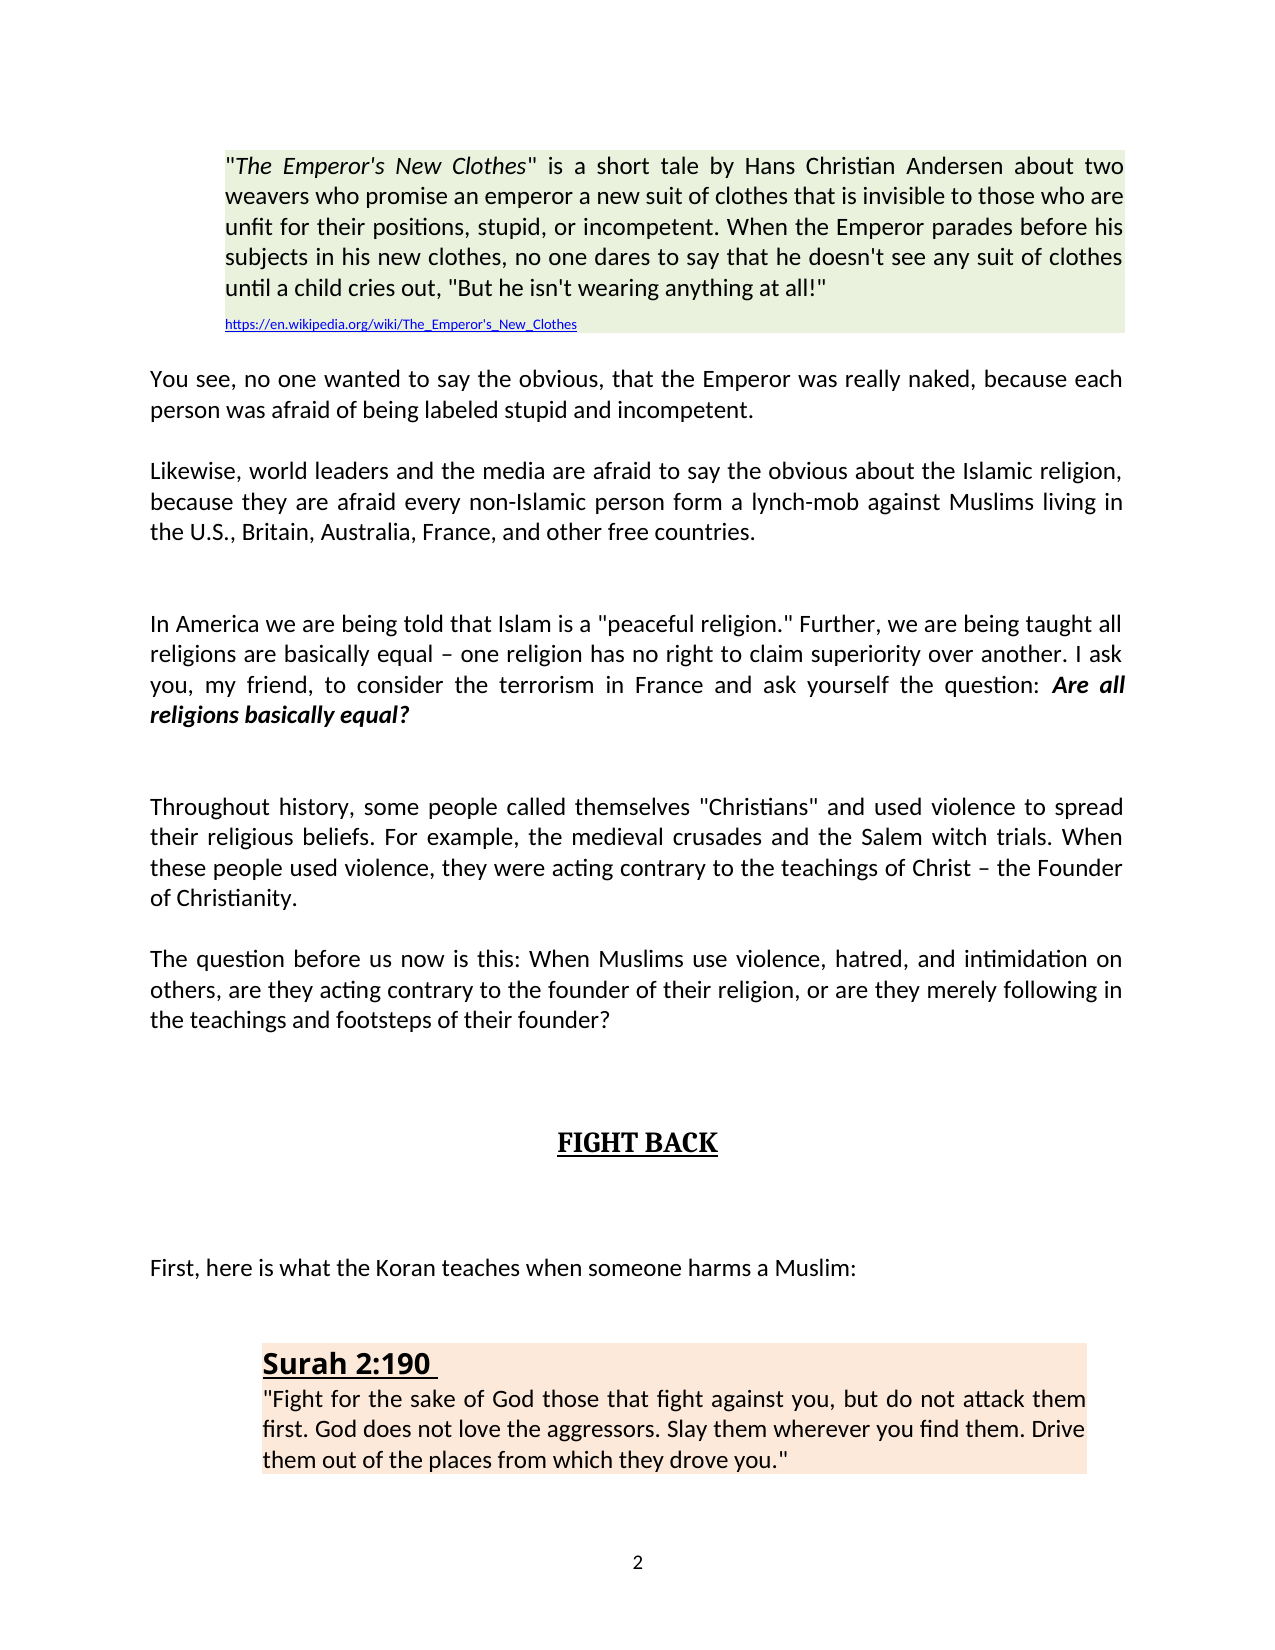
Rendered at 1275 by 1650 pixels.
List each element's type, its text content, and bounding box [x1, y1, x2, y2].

text First, here is what the Koran teaches when someone harms a Muslim: [150, 1252, 1125, 1282]
text The question before us now is this: When Muslims use violence, hatred, and intimidation on others, are they acting contrary to the founder of their religion, or are they merely following in the teachings and footsteps of their founder? [150, 943, 1125, 1035]
text Surah 2:190 [262, 1343, 1087, 1383]
text In America we are being told that Islam is a "peaceful religion." Further, we are being taught all religions are basically equal – one religion has no right to claim superiority over another. I ask you, my friend, to consider the terrorism in France and ask yourself the question: Are all religions basically equal? [150, 608, 1125, 730]
text Likewise, world leaders and the media are afraid to say the obvious about the Islamic religion, because they are afraid every non-Islamic person form a lynch-mob against Muslims living in the U.S., Britain, Australia, France, and other free countries. [150, 455, 1125, 547]
text Throughout history, some people called themselves "Christians" and used violence to spread their religious beliefs. For example, the medieval crusades and the Salem witch trials. When these people used violence, they were acting contrary to the teachings of Christ – the Founder of Christianity. [150, 791, 1125, 913]
subtitle FIGHT BACK [262, 1127, 1012, 1160]
text "The Emperor's New Clothes" is a short tale by Hans Christian Andersen about two weavers who promise an emperor a new suit of clothes that is invisible to those who are unfit for their positions, stupid, or incompetent. When the Emperor parades before his subjects in his new clothes, no one dares to say that he doesn't see any suit of clothes until a child cries out, "But he isn't wearing anything at all!" [225, 150, 1125, 303]
text "Fight for the sake of God those that fight against you, but do not attack them first. God does not love the aggressors. Slay them wherever you find them. Drive them out of the places from which they drove you." [262, 1383, 1087, 1474]
text https://en.wikipedia.org/wiki/The_Emperor's_New_Clothes [225, 303, 1125, 333]
text You see, no one wanted to say the obvious, that the Emperor was really naked, because each person was afraid of being labeled stupid and incompetent. [150, 364, 1125, 425]
